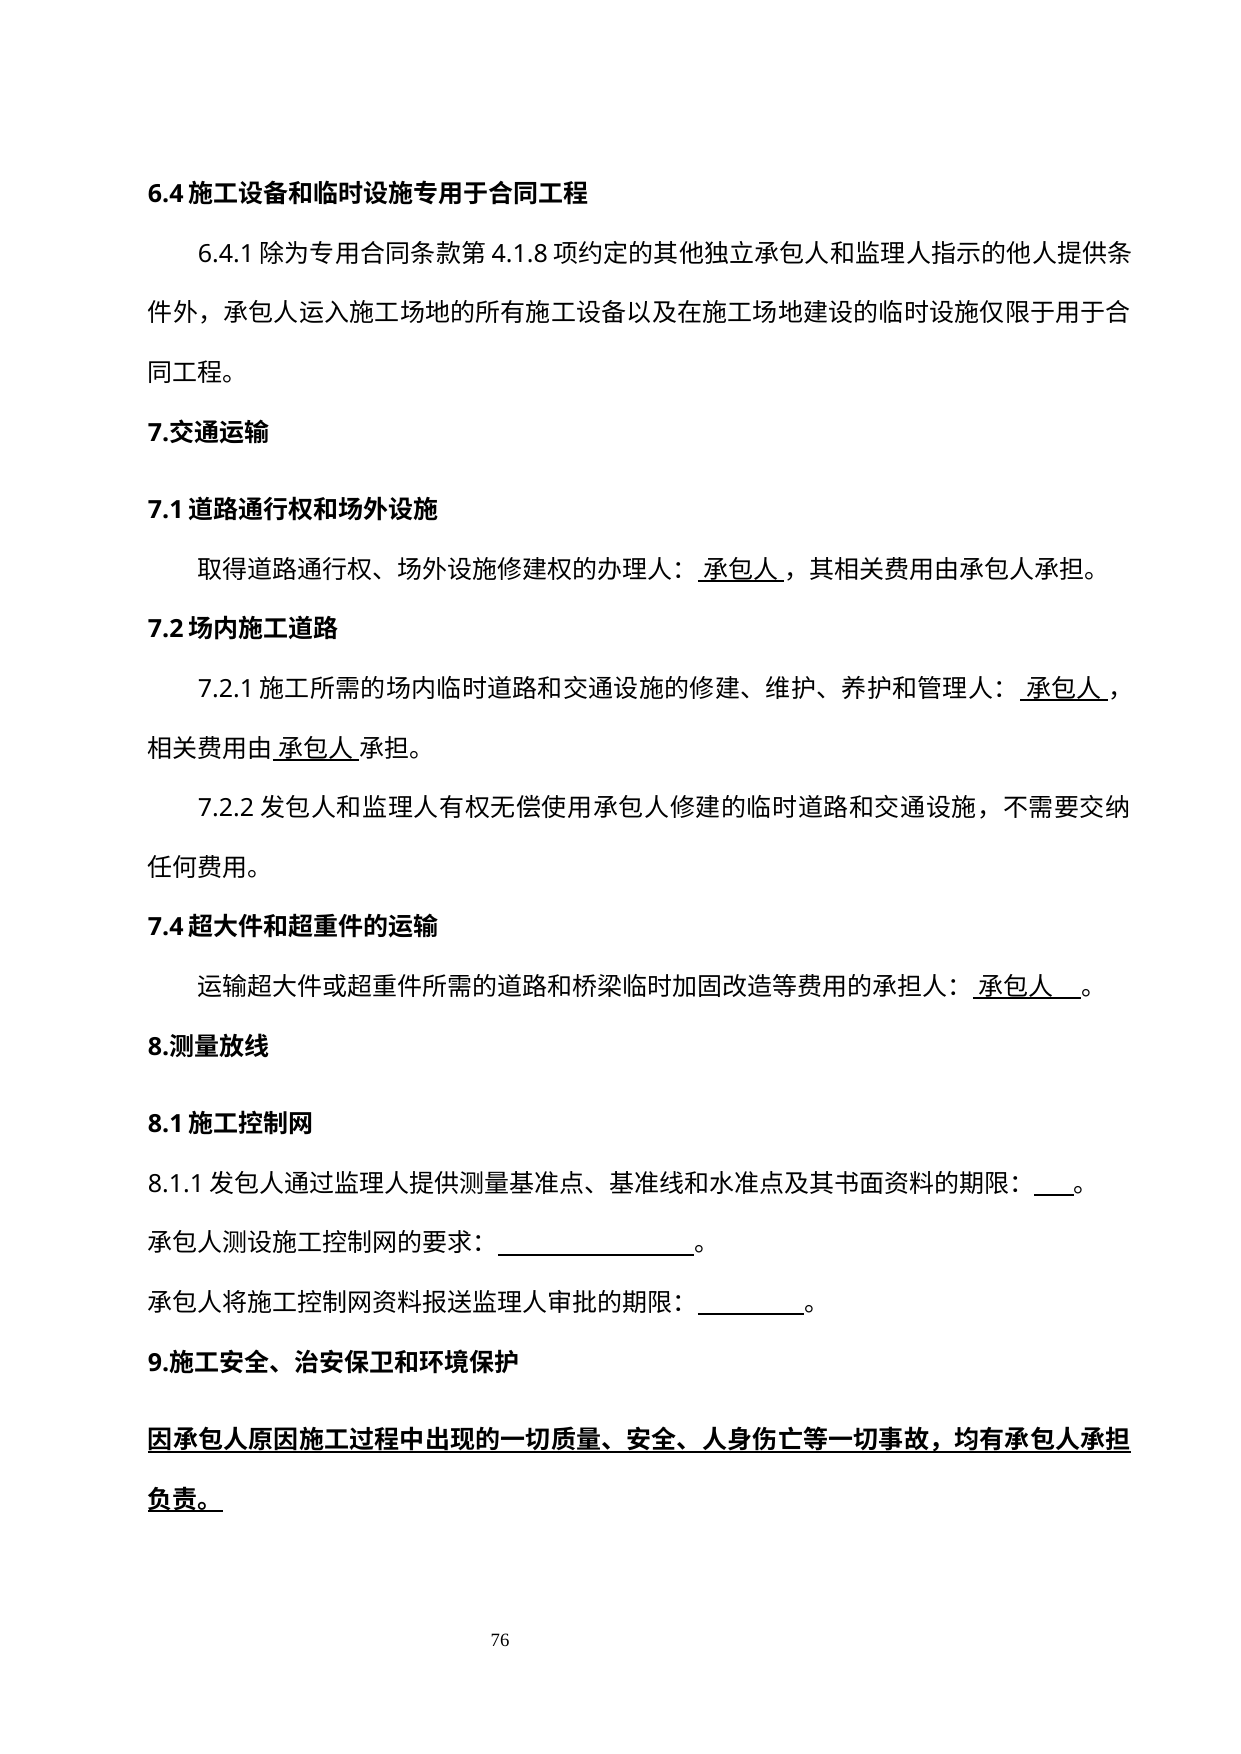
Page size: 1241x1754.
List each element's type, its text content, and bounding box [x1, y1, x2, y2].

subtitle 8.测量放线 [148, 1014, 1133, 1074]
text 取得道路通行权、场外设施修建权的办理人： 承包人 ，其相关费用由承包人承担。 [148, 538, 1133, 597]
subtitle 7.2场内施工道路 [148, 597, 1133, 657]
text 6.4.1除为专用合同条款第4.1.8项约定的其他独立承包人和监理人指示的他人提供条件外，承包人运入施工场地的所有施工设备以及在施工场地建设的临时设施仅限于用于合同工程。 [148, 222, 1133, 400]
subtitle 6.4施工设备和临时设施专用于合同工程 [148, 162, 1133, 222]
text 因承包人原因施工过程中出现的一切质量、安全、人身伤亡等一切事故，均有承包人承担负责。 [148, 1408, 1133, 1527]
subtitle 7.4超大件和超重件的运输 [148, 895, 1133, 955]
text 承包人将施工控制网资料报送监理人审批的期限： 。 [148, 1271, 1133, 1330]
subtitle 7.1道路通行权和场外设施 [148, 478, 1133, 538]
text 7.2.1施工所需的场内临时道路和交通设施的修建、维护、养护和管理人： 承包人 ，相关费用由 承包人 承担。 [148, 657, 1133, 776]
text 承包人测设施工控制网的要求： 。 [148, 1211, 1133, 1271]
text 8.1.1发包人通过监理人提供测量基准点、基准线和水准点及其书面资料的期限： 。 [148, 1152, 1133, 1211]
text 7.2.2发包人和监理人有权无偿使用承包人修建的临时道路和交通设施，不需要交纳任何费用。 [148, 776, 1133, 895]
subtitle 8.1施工控制网 [148, 1092, 1133, 1152]
text 运输超大件或超重件所需的道路和桥梁临时加固改造等费用的承担人： 承包人 。 [148, 955, 1133, 1014]
subtitle 7.交通运输 [148, 400, 1133, 460]
subtitle 施工安全、治安保卫和环境保护 [148, 1330, 1133, 1390]
